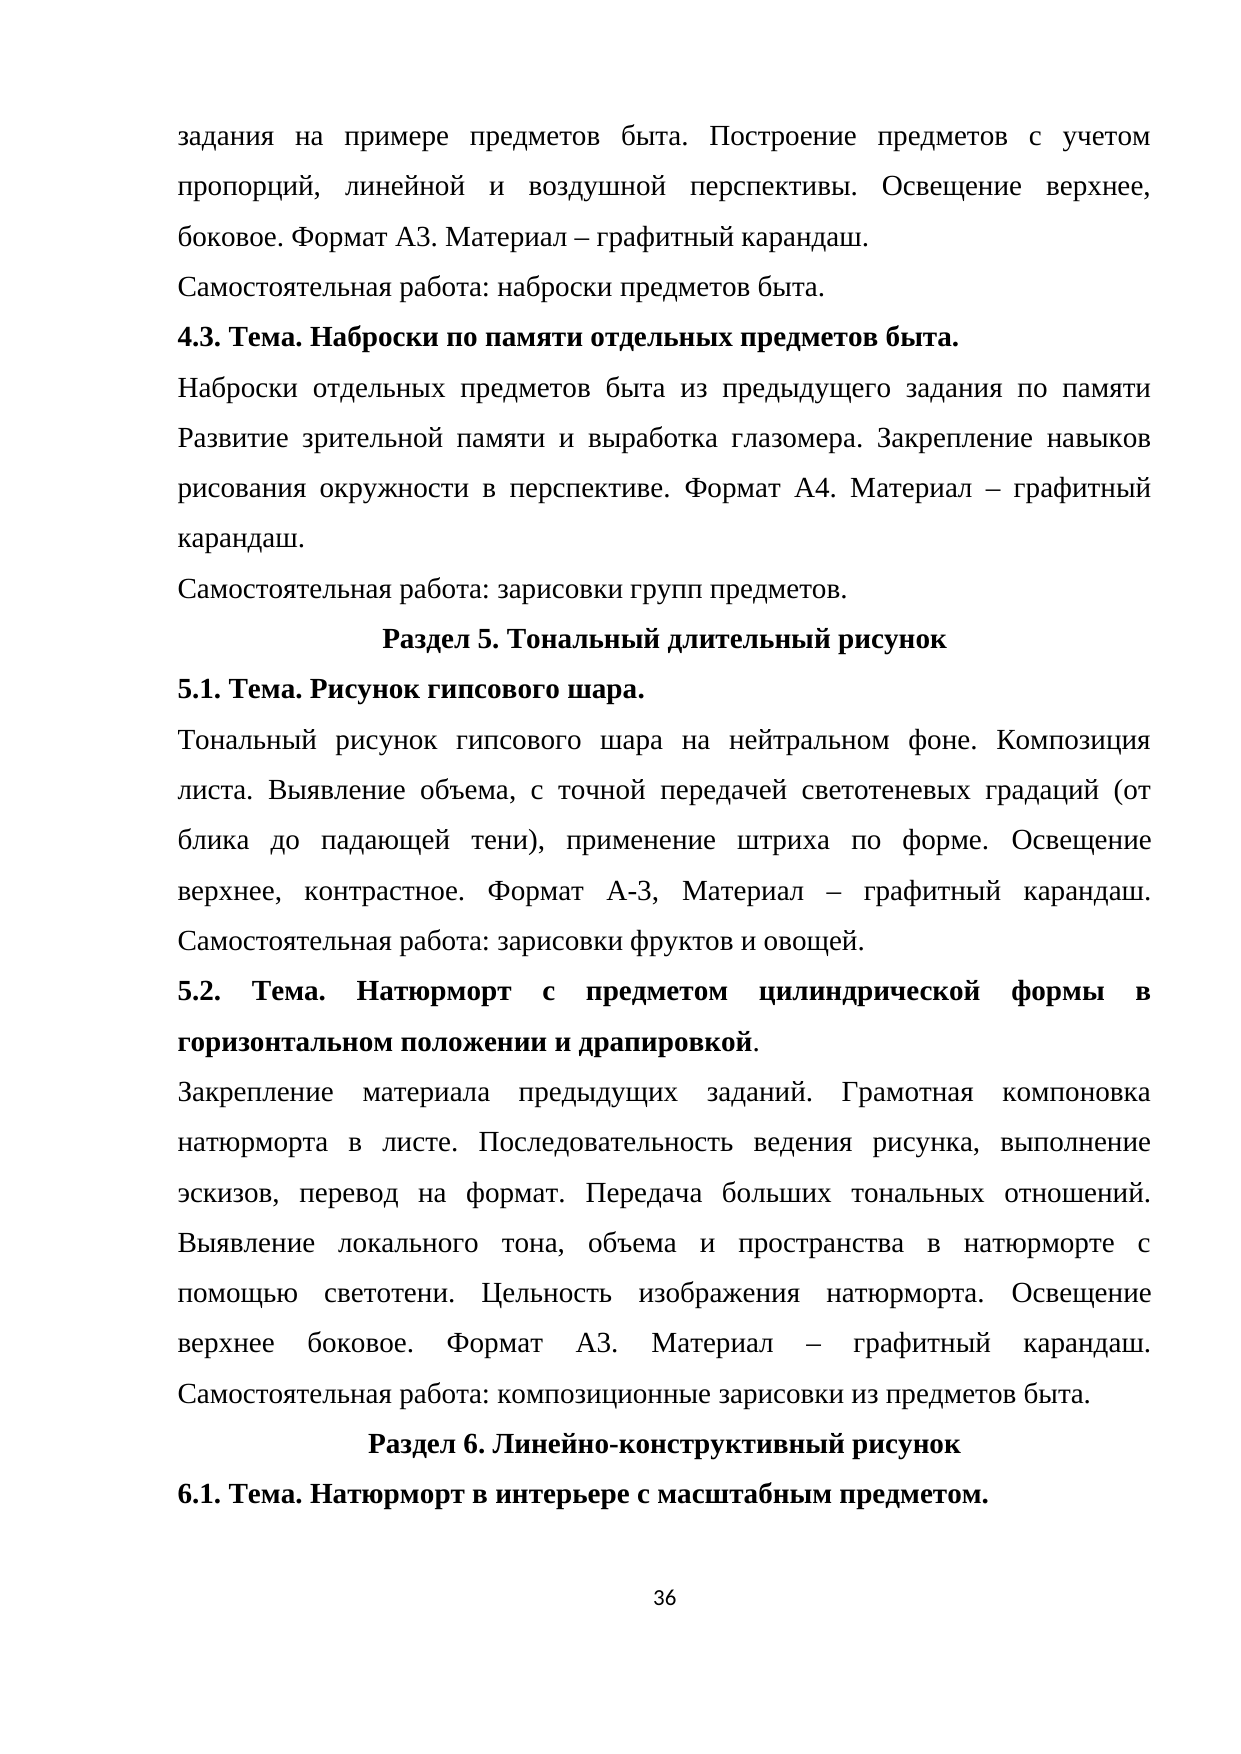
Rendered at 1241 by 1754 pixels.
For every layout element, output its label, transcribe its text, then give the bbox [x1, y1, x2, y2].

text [177, 118, 1152, 252]
text 5.1. Тема. Рисунок гипсового шара. [177, 672, 1152, 705]
text Раздел 5. Тональный длительный рисунок [177, 621, 1152, 655]
text Самостоятельная работа: наброски предметов быта. [177, 269, 1152, 303]
text 4.3. Тема. Наброски по памяти отдельных предметов быта. [177, 319, 1152, 353]
text Раздел 6. Линейно-конструктивный рисунок [177, 1426, 1152, 1460]
text Наброски отдельных предметов быта из предыдущего задания по памяти Развитие зрительной памяти и выработка глазомера. Закрепление навыков рисования окружности в перспективе. Формат А4. Материал – графитный карандаш. [177, 370, 1152, 554]
text Тональный рисунок гипсового шара на нейтральном фоне. Композиция листа. Выявление объема, с точной передачей светотеневых градаций (от блика до падающей тени), применение штриха по форме. Освещение верхнее, контрастное. Формат А-3, Материал – графитный карандаш. Самостоятельная работа: зарисовки фруктов и овощей. [177, 722, 1152, 957]
text Закрепление материала предыдущих заданий. Грамотная компоновка натюрморта в листе. Последовательность ведения рисунка, выполнение эскизов, перевод на формат. Передача больших тональных отношений. Выявление локального тона, объема и пространства в натюрморте с помощью светотени. Цельность изображения натюрморта. Освещение верхнее боковое. Формат А3. Материал – графитный карандаш. Самостоятельная работа: композиционные зарисовки из предметов быта. [177, 1074, 1152, 1409]
text Самостоятельная работа: зарисовки групп предметов. [177, 571, 1152, 604]
text 5.2. Тема. Натюрморт с предметом цилиндрической формы в горизонтальном положении и драпировкой. [177, 973, 1152, 1057]
text 6.1. Тема. Натюрморт в интерьере с масштабным предметом. [177, 1477, 1152, 1510]
